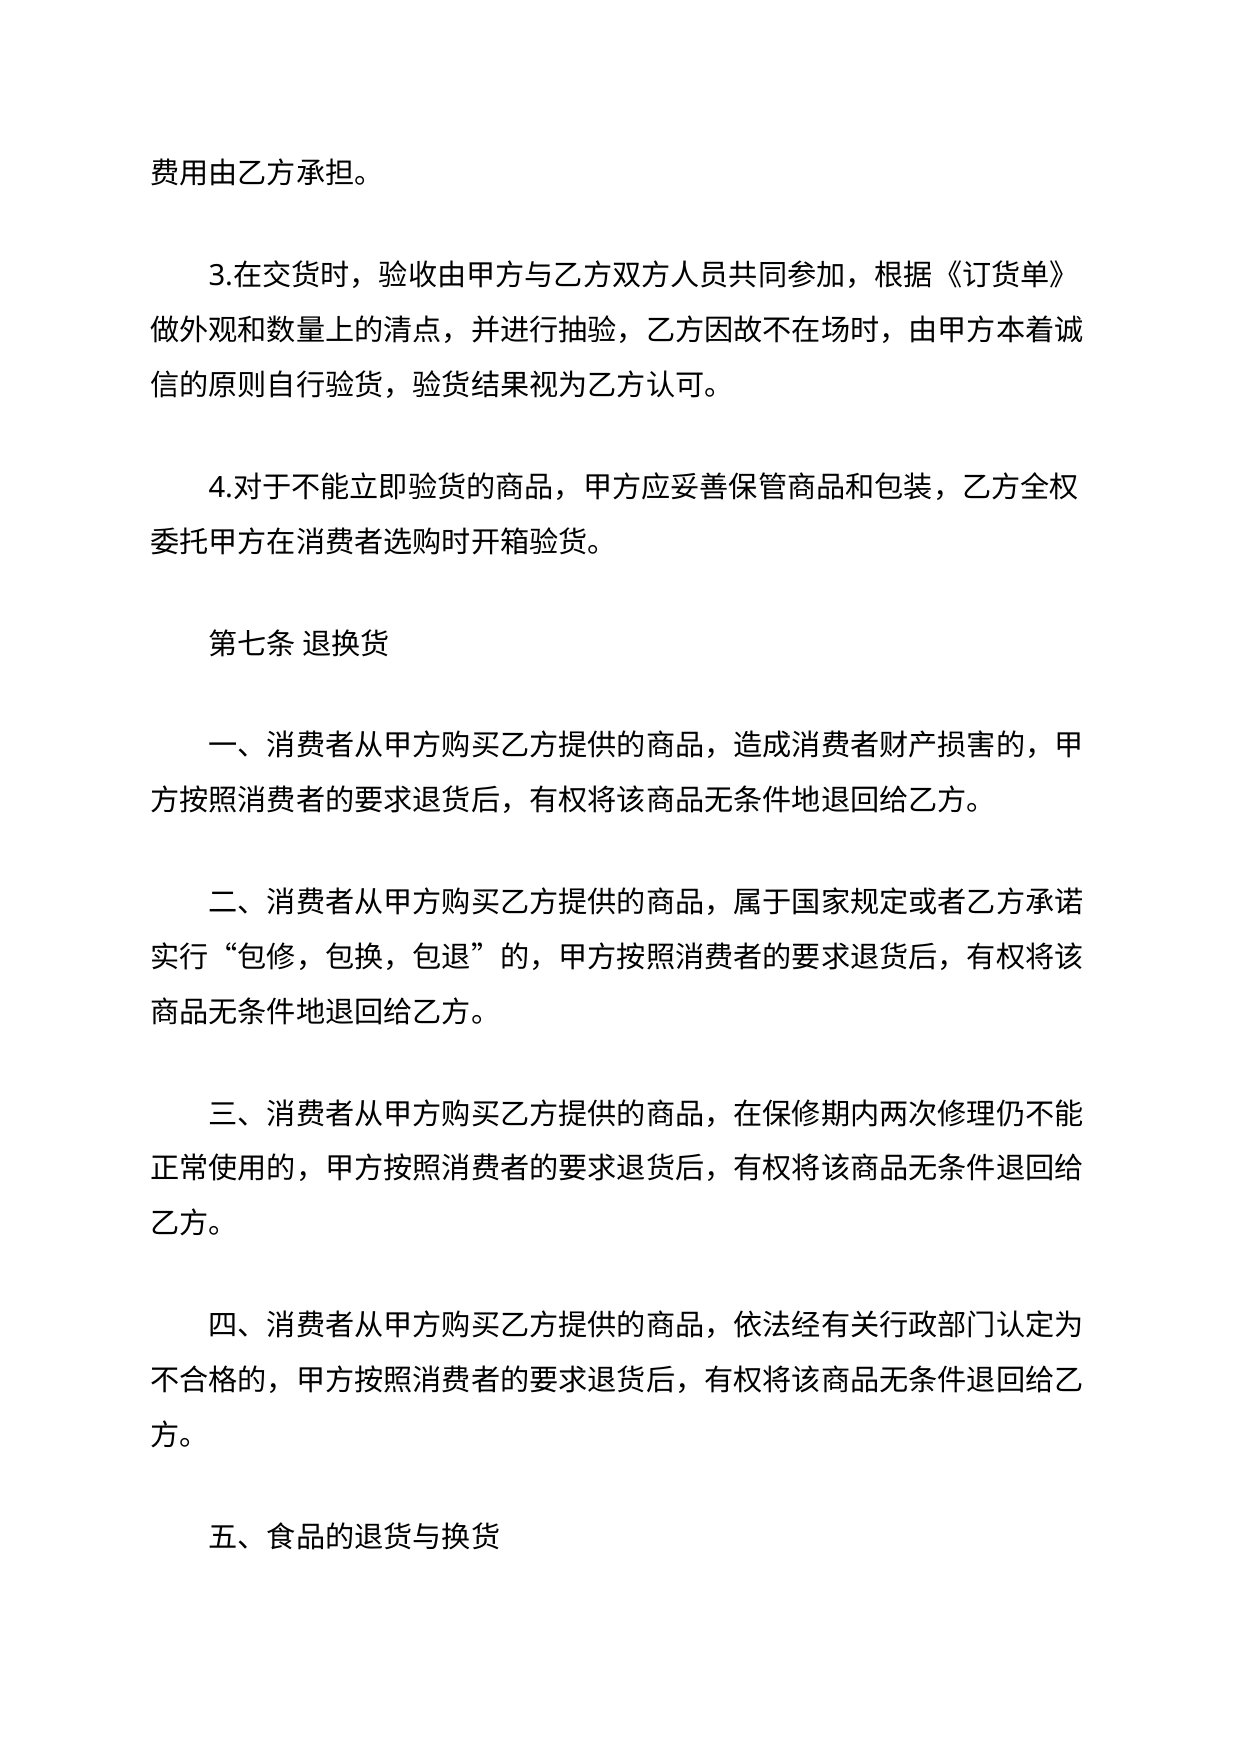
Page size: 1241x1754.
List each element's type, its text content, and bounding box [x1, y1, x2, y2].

text 三、消费者从甲方购买乙方提供的商品，在保修期内两次修理仍不能正常使用的，甲方按照消费者的要求退货后，有权将该商品无条件退回给乙方。 [150, 1090, 1090, 1242]
text 四、消费者从甲方购买乙方提供的商品，依法经有关行政部门认定为不合格的，甲方按照消费者的要求退货后，有权将该商品无条件退回给乙方。 [150, 1302, 1090, 1454]
text 一、消费者从甲方购买乙方提供的商品，造成消费者财产损害的，甲方按照消费者的要求退货后，有权将该商品无条件地退回给乙方。 [150, 722, 1090, 819]
text 五、食品的退货与换货 [150, 1513, 1090, 1556]
text 4.对于不能立即验货的商品，甲方应妥善保管商品和包装，乙方全权委托甲方在消费者选购时开箱验货。 [150, 463, 1090, 561]
text 第七条 退换货 [150, 620, 1090, 662]
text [150, 150, 1090, 192]
text 二、消费者从甲方购买乙方提供的商品，属于国家规定或者乙方承诺实行“包修，包换，包退”的，甲方按照消费者的要求退货后，有权将该商品无条件地退回给乙方。 [150, 879, 1090, 1031]
text 3.在交货时，验收由甲方与乙方双方人员共同参加，根据《订货单》做外观和数量上的清点，并进行抽验，乙方因故不在场时，由甲方本着诚信的原则自行验货，验货结果视为乙方认可。 [150, 252, 1090, 404]
